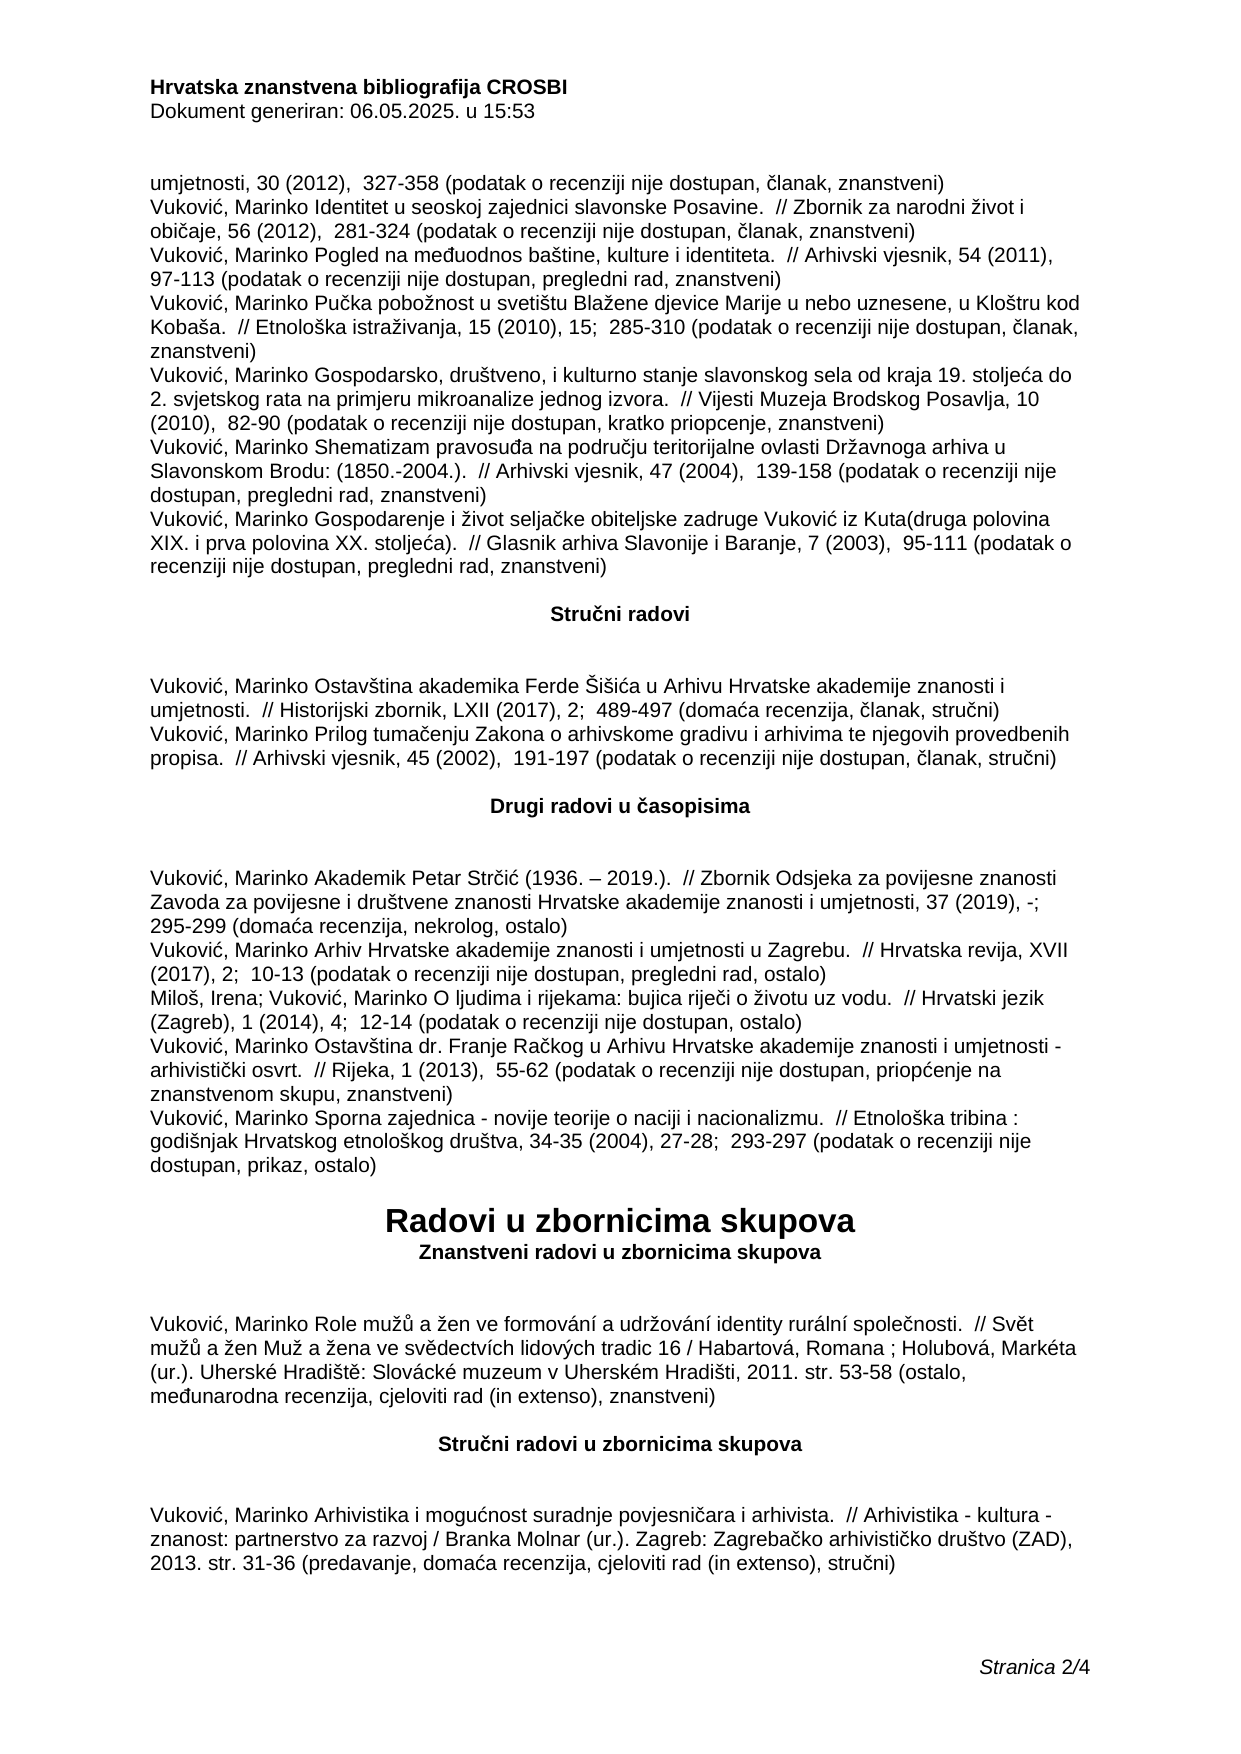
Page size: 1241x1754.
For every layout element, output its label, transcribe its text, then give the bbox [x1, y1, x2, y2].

text Vuković, Marinko [150, 506, 1090, 578]
text Vuković, Marinko [150, 938, 1090, 986]
text Vuković, Marinko [150, 291, 1090, 363]
subtitle Drugi radovi u časopisima [150, 794, 1090, 818]
subtitle Znanstveni radovi u zbornicima skupova [150, 1240, 1090, 1264]
text Vuković, Marinko [150, 195, 1090, 243]
text Vuković, Marinko [150, 1312, 1090, 1407]
subtitle Stručni radovi [150, 602, 1090, 626]
subtitle Radovi u zbornicima skupova [150, 1201, 1090, 1240]
subtitle Stručni radovi u zbornicima skupova [150, 1431, 1090, 1455]
text Vuković, Marinko [150, 722, 1090, 770]
text Vuković, Marinko [150, 674, 1090, 722]
text Vuković, Marinko [150, 363, 1090, 434]
text Vuković, Marinko [150, 1503, 1090, 1575]
text Vuković, Marinko [150, 866, 1090, 938]
text Vuković, Marinko [150, 243, 1090, 291]
text Vuković, Marinko [150, 1033, 1090, 1105]
text Vuković, Marinko [150, 1105, 1090, 1177]
text Miloš, Irena; Vuković, Marinko [150, 986, 1090, 1033]
text Vuković, Marinko [150, 171, 1090, 195]
text Vuković, Marinko [150, 434, 1090, 506]
